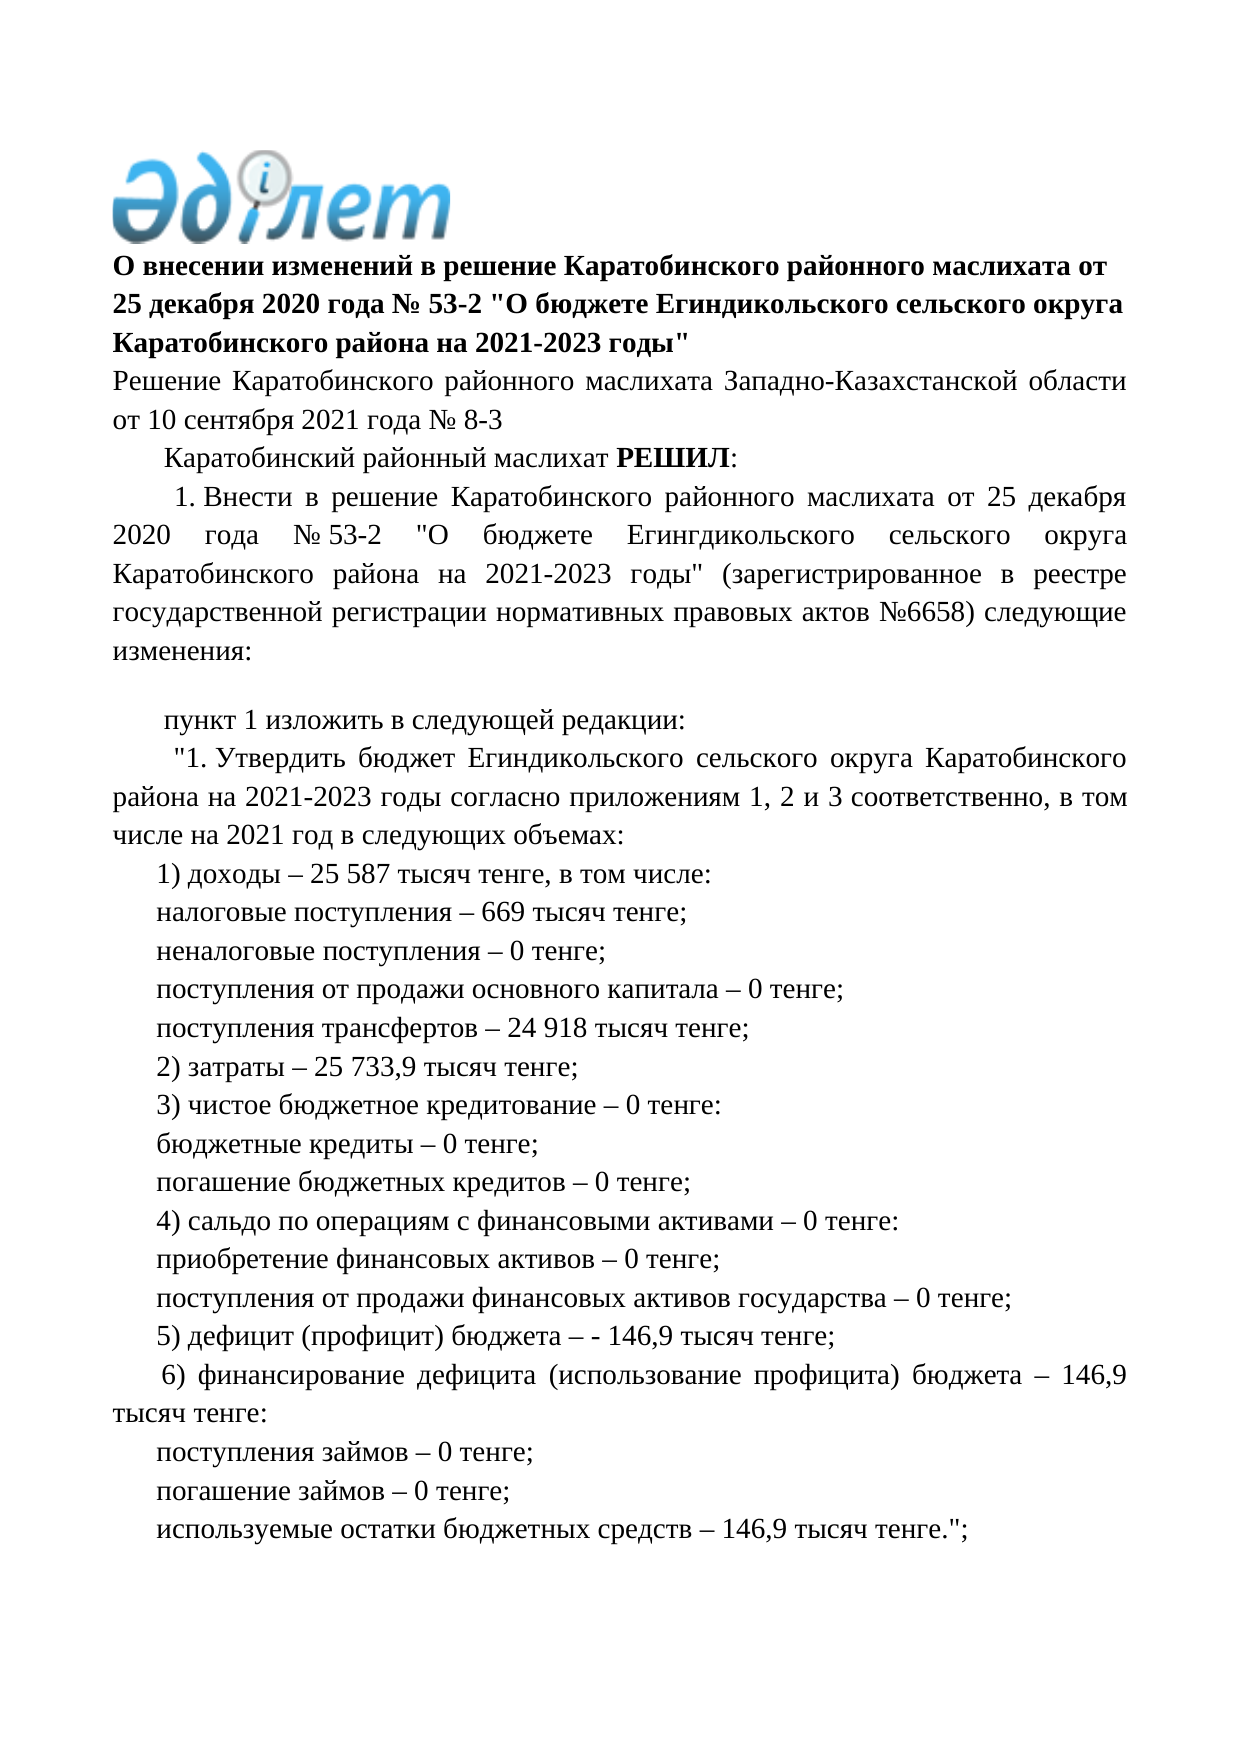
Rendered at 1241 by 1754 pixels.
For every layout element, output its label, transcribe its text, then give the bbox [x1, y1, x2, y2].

text 1) доходы – 25 587 тысяч тенге, в том числе: [112, 856, 1128, 889]
text поступления от продажи основного капитала – 0 тенге; [112, 972, 1128, 1005]
text неналоговые поступления – 0 тенге; [112, 933, 1128, 967]
text поступления трансфертов – 24 918 тысяч тенге; [112, 1010, 1128, 1044]
text 1. Внести в решение Каратобинского районного маслихата от 25 декабря 2020 года № 53-2 "О бюджете Егингдикольского сельского округа Каратобинского района на 2021-2023 годы" (зарегистрированное в реестре государственной регистрации нормативных правовых актов №6658) следующие изменения: [112, 479, 1128, 667]
text 6) финансирование дефицита (использование профицита) бюджета – 146,9 тысяч тенге: [112, 1357, 1128, 1429]
text приобретение финансовых активов – 0 тенге; [112, 1241, 1128, 1275]
text 4) сальдо по операциям с финансовыми активами – 0 тенге: [112, 1203, 1128, 1236]
text О внесении изменений в решение Каратобинского районного маслихата от 25 декабря 2020 года № 53-2 "О бюджете Егиндикольского сельского округа Каратобинского района на 2021-2023 годы" [112, 248, 1128, 358]
picture [112, 150, 451, 244]
text "1. Утвердить бюджет Егиндикольского сельского округа Каратобинского района на 2021-2023 годы согласно приложениям 1, 2 и 3 соответственно, в том числе на 2021 год в следующих объемах: [112, 740, 1128, 851]
text поступления займов – 0 тенге; [112, 1434, 1128, 1468]
text 5) дефицит (профицит) бюджета – - 146,9 тысяч тенге; [112, 1318, 1128, 1352]
text 3) чистое бюджетное кредитование – 0 тенге: [112, 1087, 1128, 1121]
text Решение Каратобинского районного маслихата Западно-Казахстанской области от 10 сентября 2021 года № 8-3 [112, 363, 1128, 435]
text поступления от продажи финансовых активов государства – 0 тенге; [112, 1280, 1128, 1313]
text погашение бюджетных кредитов – 0 тенге; [112, 1164, 1128, 1198]
text пункт 1 изложить в следующей редакции: [112, 702, 1128, 735]
text налоговые поступления – 669 тысяч тенге; [112, 894, 1128, 928]
text используемые остатки бюджетных средств – 146,9 тысяч тенге."; [112, 1511, 1128, 1545]
text 2) затраты – 25 733,9 тысяч тенге; [112, 1049, 1128, 1082]
text погашение займов – 0 тенге; [112, 1473, 1128, 1506]
text Каратобинский районный маслихат РЕШИЛ: [112, 440, 1128, 474]
text бюджетные кредиты – 0 тенге; [112, 1126, 1128, 1159]
